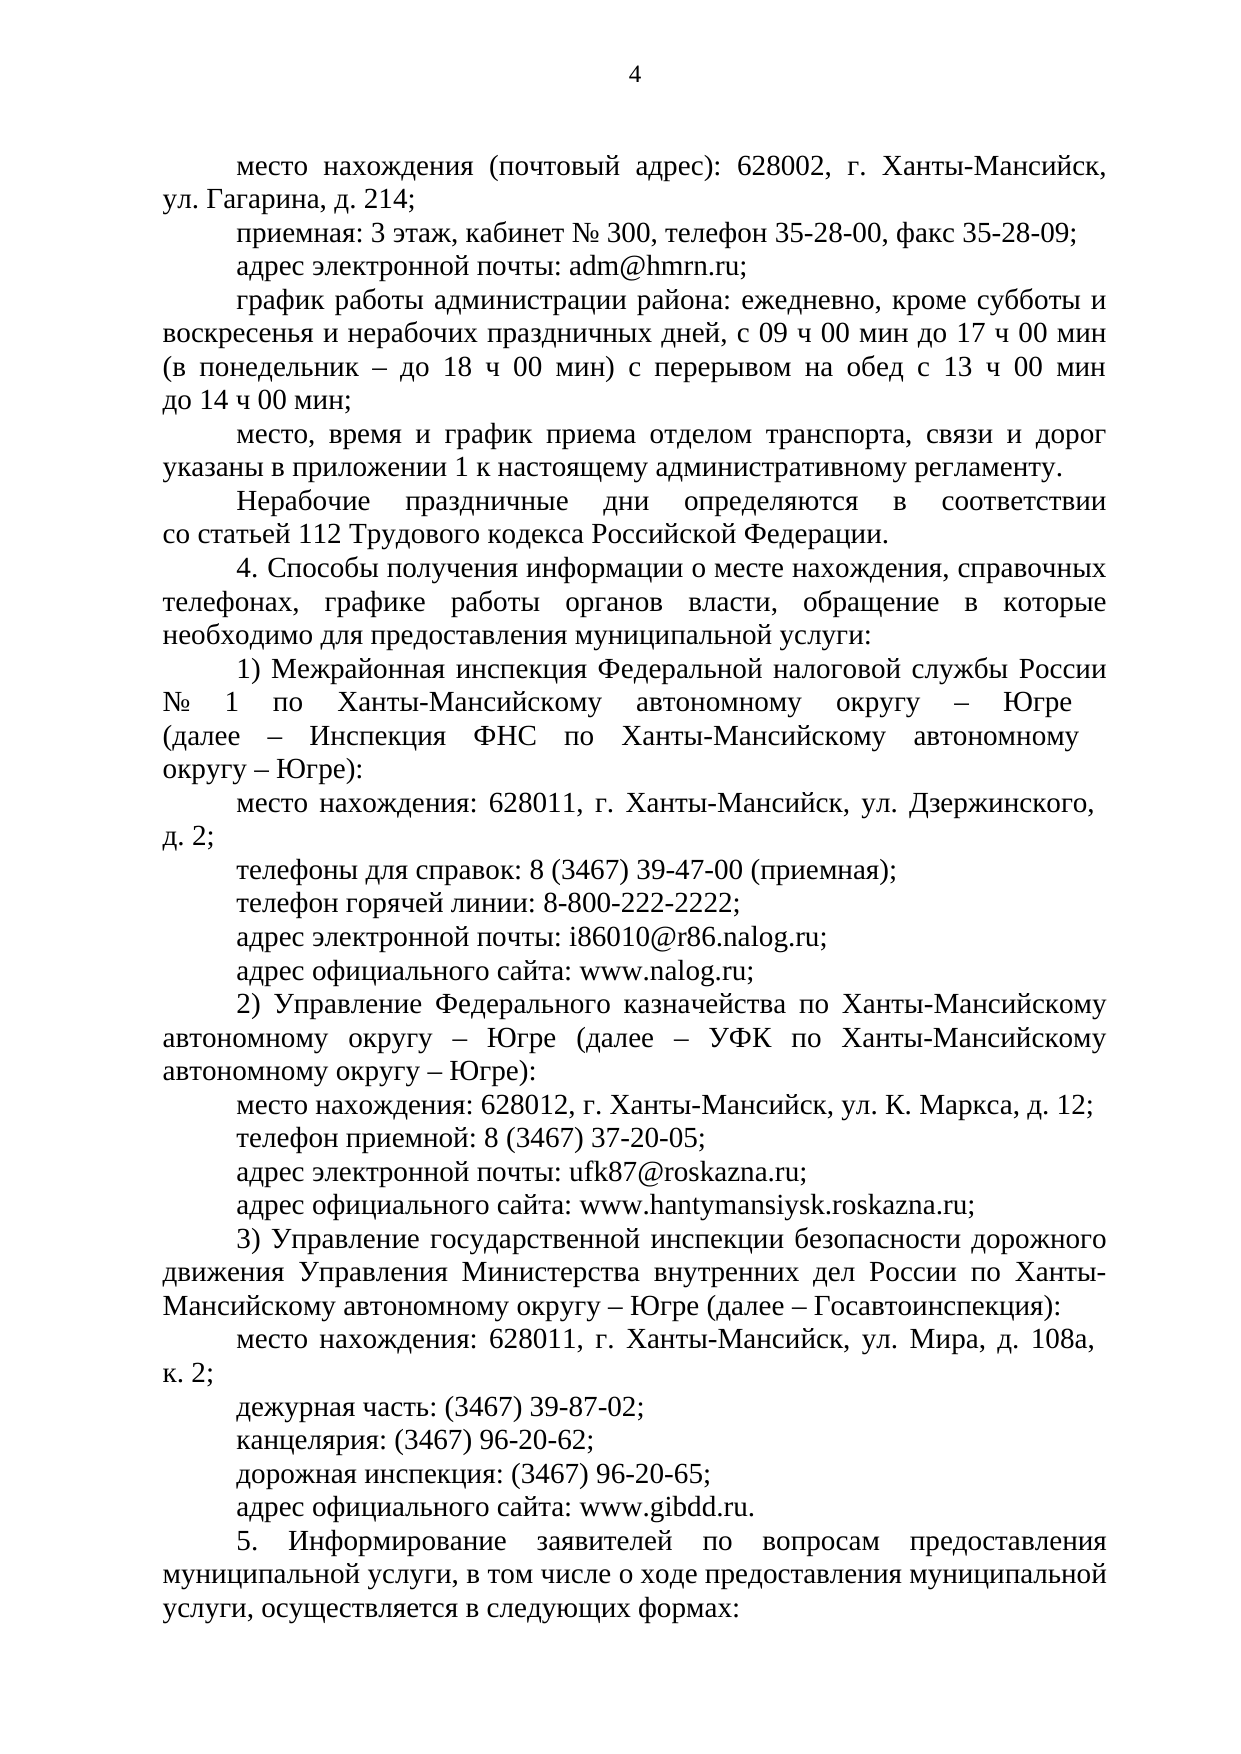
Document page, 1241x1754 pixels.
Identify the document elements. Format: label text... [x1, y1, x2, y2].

text дежурная часть: (3467) 39-87-02; [162, 1389, 1107, 1422]
text место нахождения: 628011, г. Ханты-Мансийск, ул. Дзержинского, д. 2; [162, 785, 1107, 852]
text адрес официального сайта: www.gibdd.ru. [162, 1489, 1107, 1523]
text приемная: 3 этаж, кабинет № 300, телефон 35-28-00, факс 35-28-09; [162, 215, 1107, 248]
text график работы администрации района: ежедневно, кроме субботы и воскресенья и нерабочих праздничных дней, с 09 ч 00 мин до 17 ч 00 мин (в понедельник – до 18 ч 00 мин) с перерывом на обед с 13 ч 00 мин до 14 ч 00 мин; [162, 282, 1107, 416]
text телефон горячей линии: 8-800-222-2222; [162, 886, 1107, 919]
text 1) Межрайонная инспекция Федеральной налоговой службы России № 1 по Ханты-Мансийскому автономному округу – Югре (далее – Инспекция ФНС по Ханты-Мансийскому автономному округу – Югре): [162, 651, 1107, 785]
text адрес официального сайта: www.nalog.ru; [162, 953, 1107, 986]
text место, время и график приема отделом транспорта, связи и дорог указаны в приложении 1 к настоящему административному регламенту. [162, 416, 1107, 483]
text место нахождения (почтовый адрес): 628002, г. Ханты-Мансийск, ул. Гагарина, д. 214; [162, 148, 1107, 215]
text 3) Управление государственной инспекции безопасности дорожного движения Управления Министерства внутренних дел России по Ханты-Мансийскому автономному округу – Югре (далее – Госавтоинспекция): [162, 1221, 1107, 1322]
text телефоны для справок: 8 (3467) 39-47-00 (приемная); [162, 852, 1107, 886]
text адрес электронной почты: ufk87@roskazna.ru; [162, 1154, 1107, 1187]
text 2) Управление Федерального казначейства по Ханты-Мансийскому автономному округу – Югре (далее – УФК по Ханты-Мансийскому автономному округу – Югре): [162, 986, 1107, 1087]
text 4. Способы получения информации о месте нахождения, справочных телефонах, графике работы органов власти, обращение в которые необходимо для предоставления муниципальной услуги: [162, 550, 1107, 651]
text дорожная инспекция: (3467) 96-20-65; [162, 1456, 1107, 1489]
text адрес электронной почты: adm@hmrn.ru; [162, 248, 1107, 282]
text адрес электронной почты: i86010@r86.nalog.ru; [162, 919, 1107, 953]
text место нахождения: 628011, г. Ханты-Мансийск, ул. Мира, д. 108а, к. 2; [162, 1322, 1107, 1389]
text 5. Информирование заявителей по вопросам предоставления муниципальной услуги, в том числе о ходе предоставления муниципальной услуги, осуществляется в следующих формах: [162, 1523, 1107, 1623]
text адрес официального сайта: www.hantymansiysk.roskazna.ru; [162, 1187, 1107, 1221]
text канцелярия: (3467) 96-20-62; [162, 1422, 1107, 1456]
text телефон приемной: 8 (3467) 37-20-05; [162, 1120, 1107, 1154]
text Нерабочие праздничные дни определяются в соответствии со статьей 112 Трудового кодекса Российской Федерации. [162, 483, 1107, 550]
text место нахождения: 628012, г. Ханты-Мансийск, ул. К. Маркса, д. 12; [162, 1087, 1107, 1120]
